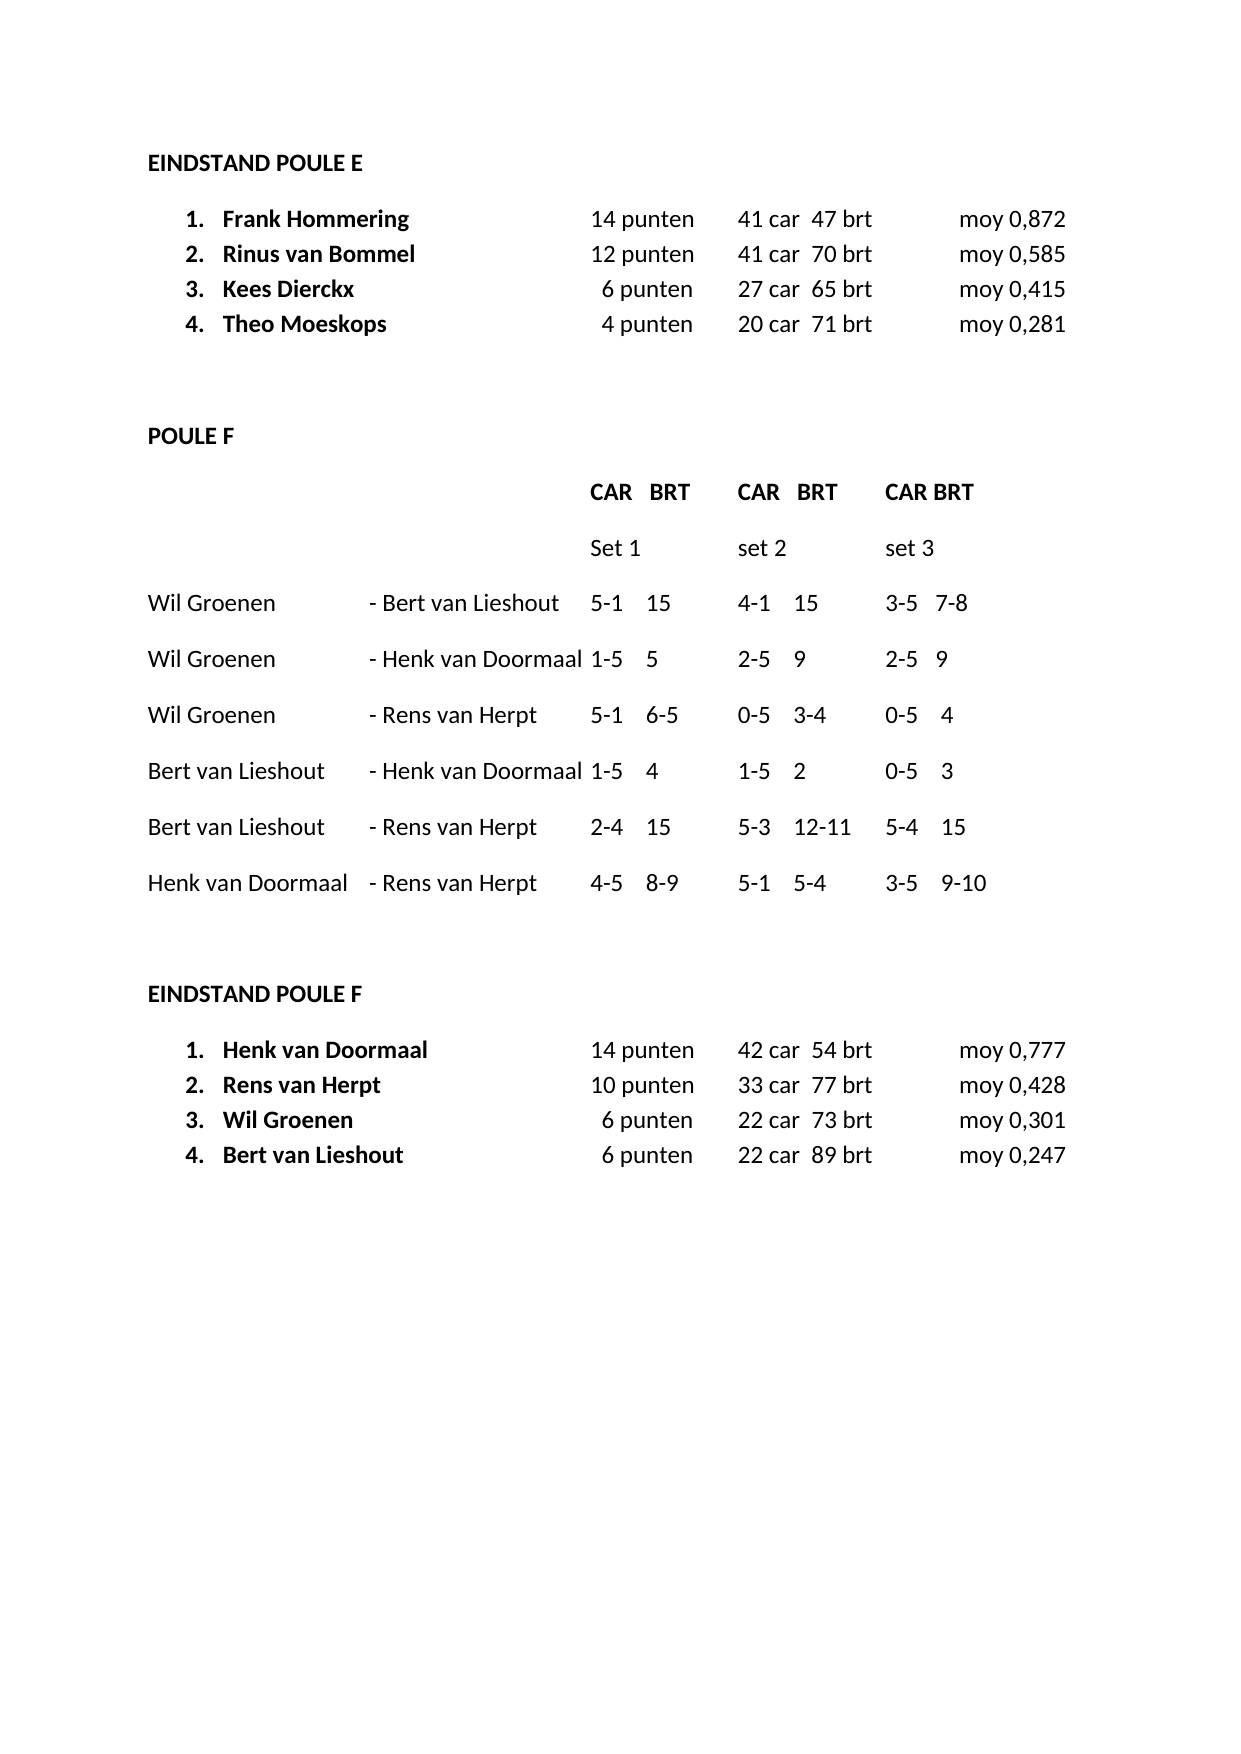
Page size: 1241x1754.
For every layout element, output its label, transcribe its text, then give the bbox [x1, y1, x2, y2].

text Bert van Lieshout - Rens van Herpt 2-4 15 5-3 12-11 5-4 15 [148, 811, 1093, 841]
text EINDSTAND POULE E [148, 148, 1093, 178]
text EINDSTAND POULE F [148, 978, 1093, 1009]
text Wil Groenen - Bert van Lieshout 5-1 15 4-1 15 3-5 7-8 [148, 588, 1093, 618]
list Rinus van Bommel 12 punten 41 car 70 brt moy 0,585 [185, 238, 1093, 269]
list Kees Dierckx 6 punten 27 car 65 brt moy 0,415 [185, 273, 1093, 304]
text CAR BRT CAR BRT CAR BRT [148, 476, 1093, 506]
text Wil Groenen - Rens van Herpt 5-1 6-5 0-5 3-4 0-5 4 [148, 699, 1093, 730]
list Henk van Doormaal 14 punten 42 car 54 brt moy 0,777 [185, 1034, 1093, 1065]
list Theo Moeskops 4 punten 20 car 71 brt moy 0,281 [185, 308, 1093, 339]
text Wil Groenen - Henk van Doormaal 1-5 5 2-5 9 2-5 9 [148, 643, 1093, 674]
text POULE F [148, 420, 1093, 451]
text Set 1 set 2 set 3 [148, 532, 1093, 562]
text Bert van Lieshout - Henk van Doormaal 1-5 4 1-5 2 0-5 3 [148, 755, 1093, 786]
list Bert van Lieshout 6 punten 22 car 89 brt moy 0,247 [185, 1139, 1093, 1205]
list Wil Groenen 6 punten 22 car 73 brt moy 0,301 [185, 1104, 1093, 1135]
list Rens van Herpt 10 punten 33 car 77 brt moy 0,428 [185, 1069, 1093, 1100]
list Frank Hommering 14 punten 41 car 47 brt moy 0,872 [185, 203, 1093, 234]
text Henk van Doormaal - Rens van Herpt 4-5 8-9 5-1 5-4 3-5 9-10 [148, 867, 1093, 897]
